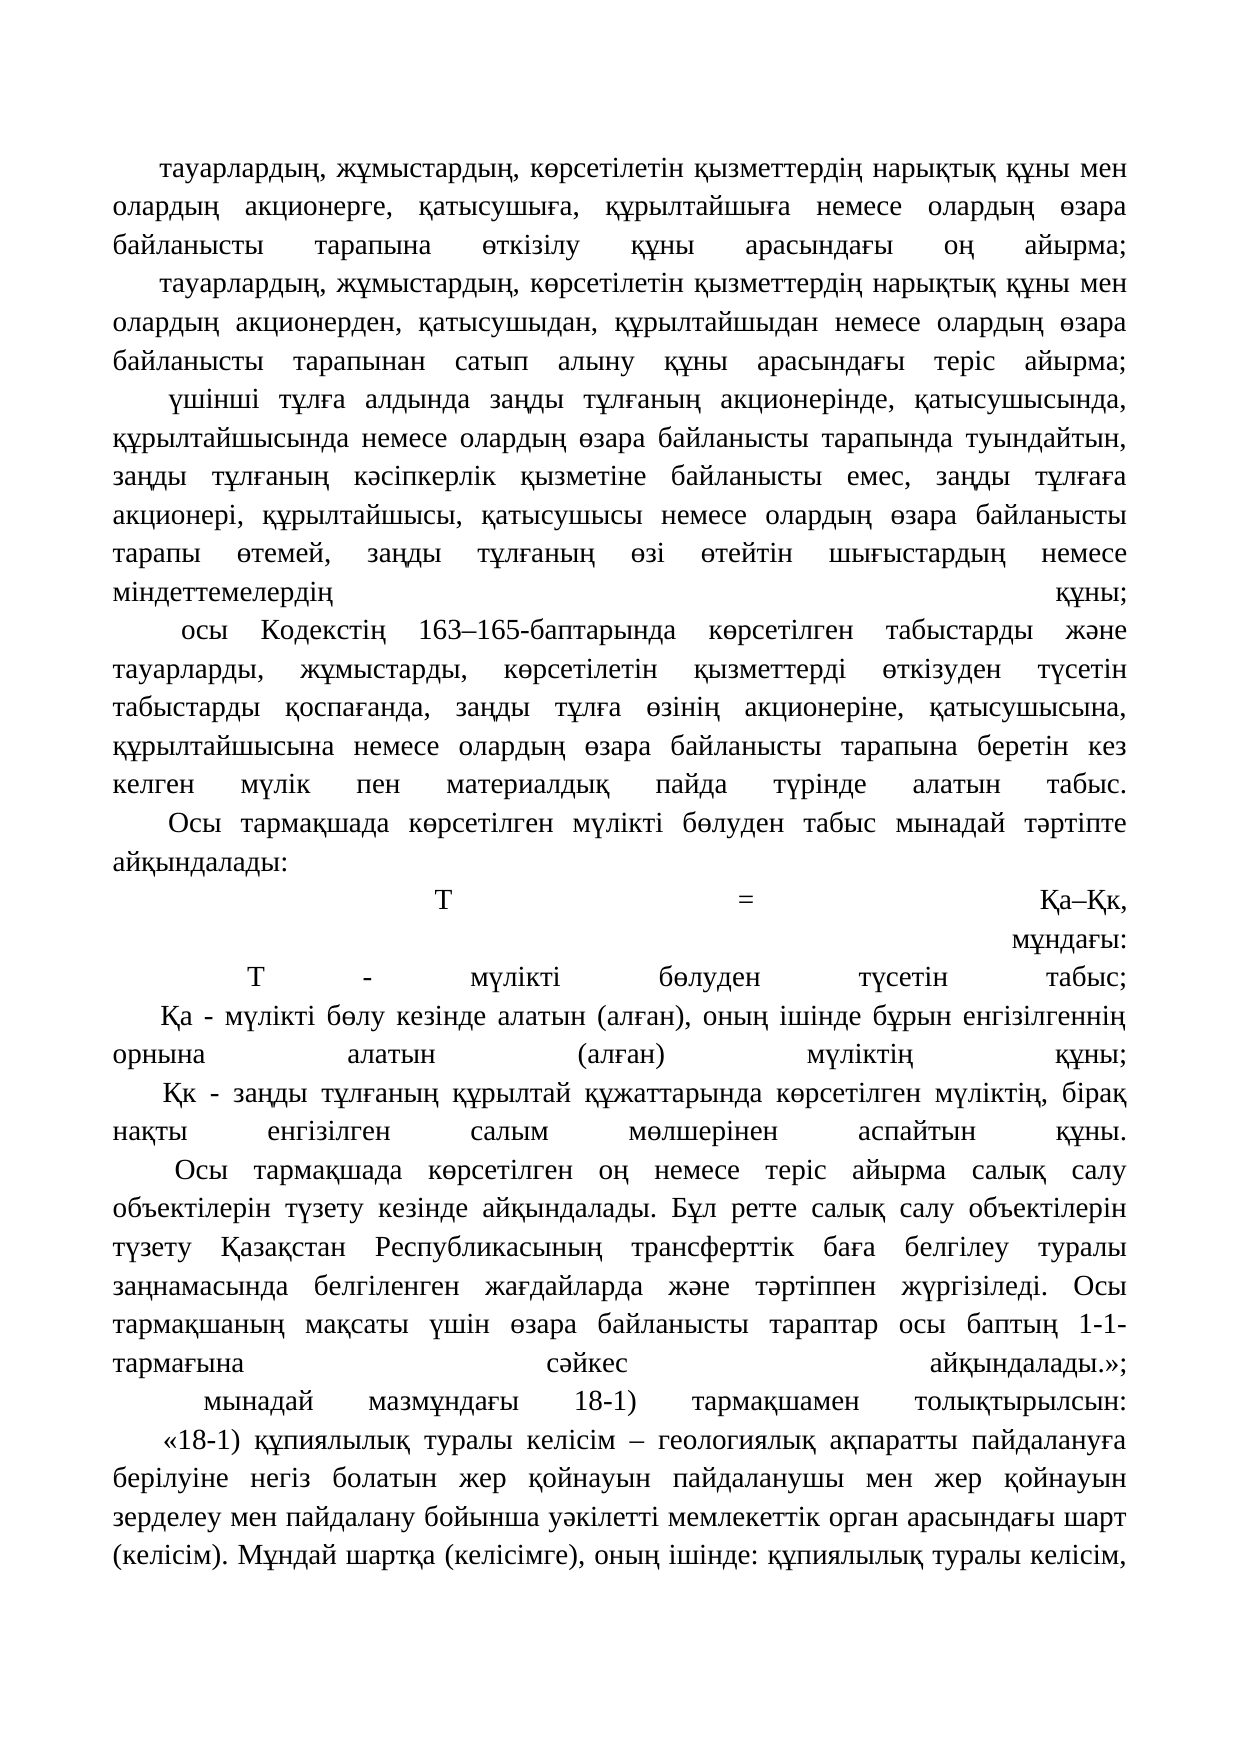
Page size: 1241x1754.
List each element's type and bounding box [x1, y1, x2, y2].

text [112, 150, 1128, 1571]
